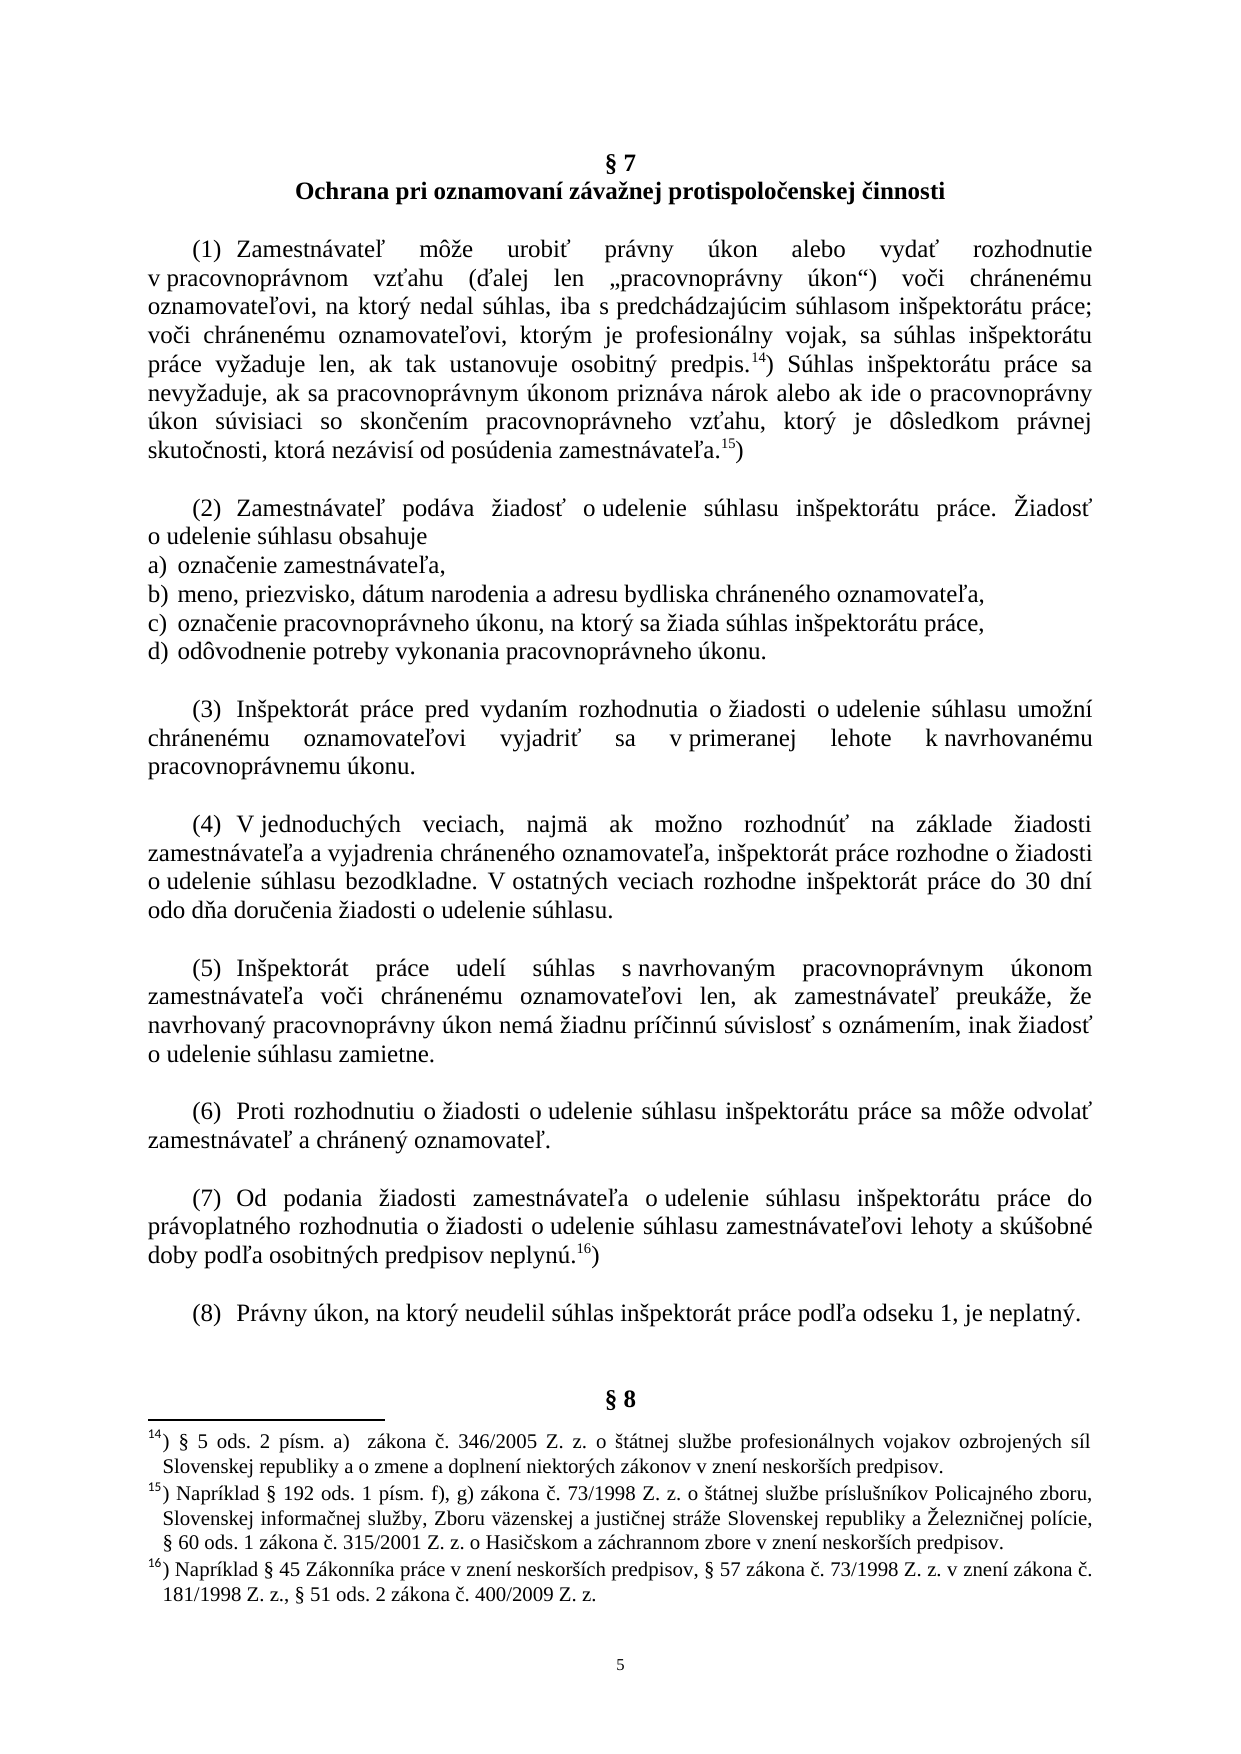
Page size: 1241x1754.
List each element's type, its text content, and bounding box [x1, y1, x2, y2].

list označenie pracovnoprávneho úkonu, na ktorý sa žiada súhlas inšpektorátu práce, [148, 608, 1093, 636]
list Od podania žiadosti zamestnávateľa o udelenie súhlasu inšpektorátu práce do právoplatného rozhodnutia o žiadosti o udelenie súhlasu zamestnávateľovi lehoty a skúšobné doby podľa osobitných predpisov neplynú.) [148, 1183, 1093, 1269]
list odôvodnenie potreby vykonania pracovnoprávneho úkonu. [148, 636, 1093, 665]
list Zamestnávateľ môže urobiť právny úkon alebo vydať rozhodnutie v pracovnoprávnom vzťahu (ďalej len „pracovnoprávny úkon“) voči chránenému oznamovateľovi, na ktorý nedal súhlas, iba s predchádzajúcim súhlasom inšpektorátu práce; voči chránenému oznamovateľovi, ktorým je profesionálny vojak, sa súhlas inšpektorátu práce vyžaduje len, ak tak ustanovuje osobitný predpis.) Súhlas inšpektorátu práce sa nevyžaduje, ak sa pracovnoprávnym úkonom priznáva nárok alebo ak ide o pracovnoprávny úkon súvisiaci so skončením pracovnoprávneho vzťahu, ktorý je dôsledkom právnej skutočnosti, ktorá nezávisí od posúdenia zamestnávateľa.) [148, 234, 1093, 464]
list Inšpektorát práce udelí súhlas s navrhovaným pracovnoprávnym úkonom zamestnávateľa voči chránenému oznamovateľovi len, ak zamestnávateľ preukáže, že navrhovaný pracovnoprávny úkon nemá žiadnu príčinnú súvislosť s oznámením, inak žiadosť o udelenie súhlasu zamietne. [148, 953, 1093, 1068]
list meno, priezvisko, dátum narodenia a adresu bydliska chráneného oznamovateľa, [148, 579, 1093, 608]
text Ochrana pri oznamovaní závažnej protispoločenskej činnosti [148, 176, 1093, 205]
list Právny úkon, na ktorý neudelil súhlas inšpektorát práce podľa odseku 1, je neplatný. [148, 1298, 1093, 1326]
list V jednoduchých veciach, najmä ak možno rozhodnúť na základe žiadosti zamestnávateľa a vyjadrenia chráneného oznamovateľa, inšpektorát práce rozhodne o žiadosti o udelenie súhlasu bezodkladne. V ostatných veciach rozhodne inšpektorát práce do 30 dní odo dňa doručenia žiadosti o udelenie súhlasu. [148, 809, 1093, 924]
list Proti rozhodnutiu o žiadosti o udelenie súhlasu inšpektorátu práce sa môže odvolať zamestnávateľ a chránený oznamovateľ. [148, 1096, 1093, 1154]
list označenie zamestnávateľa, [148, 550, 1093, 579]
list Zamestnávateľ podáva žiadosť o udelenie súhlasu inšpektorátu práce. Žiadosť o udelenie súhlasu obsahuje [148, 493, 1093, 550]
list Inšpektorát práce pred vydaním rozhodnutia o žiadosti o udelenie súhlasu umožní chránenému oznamovateľovi vyjadriť sa v primeranej lehote k navrhovanému pracovnoprávnemu úkonu. [148, 694, 1093, 780]
